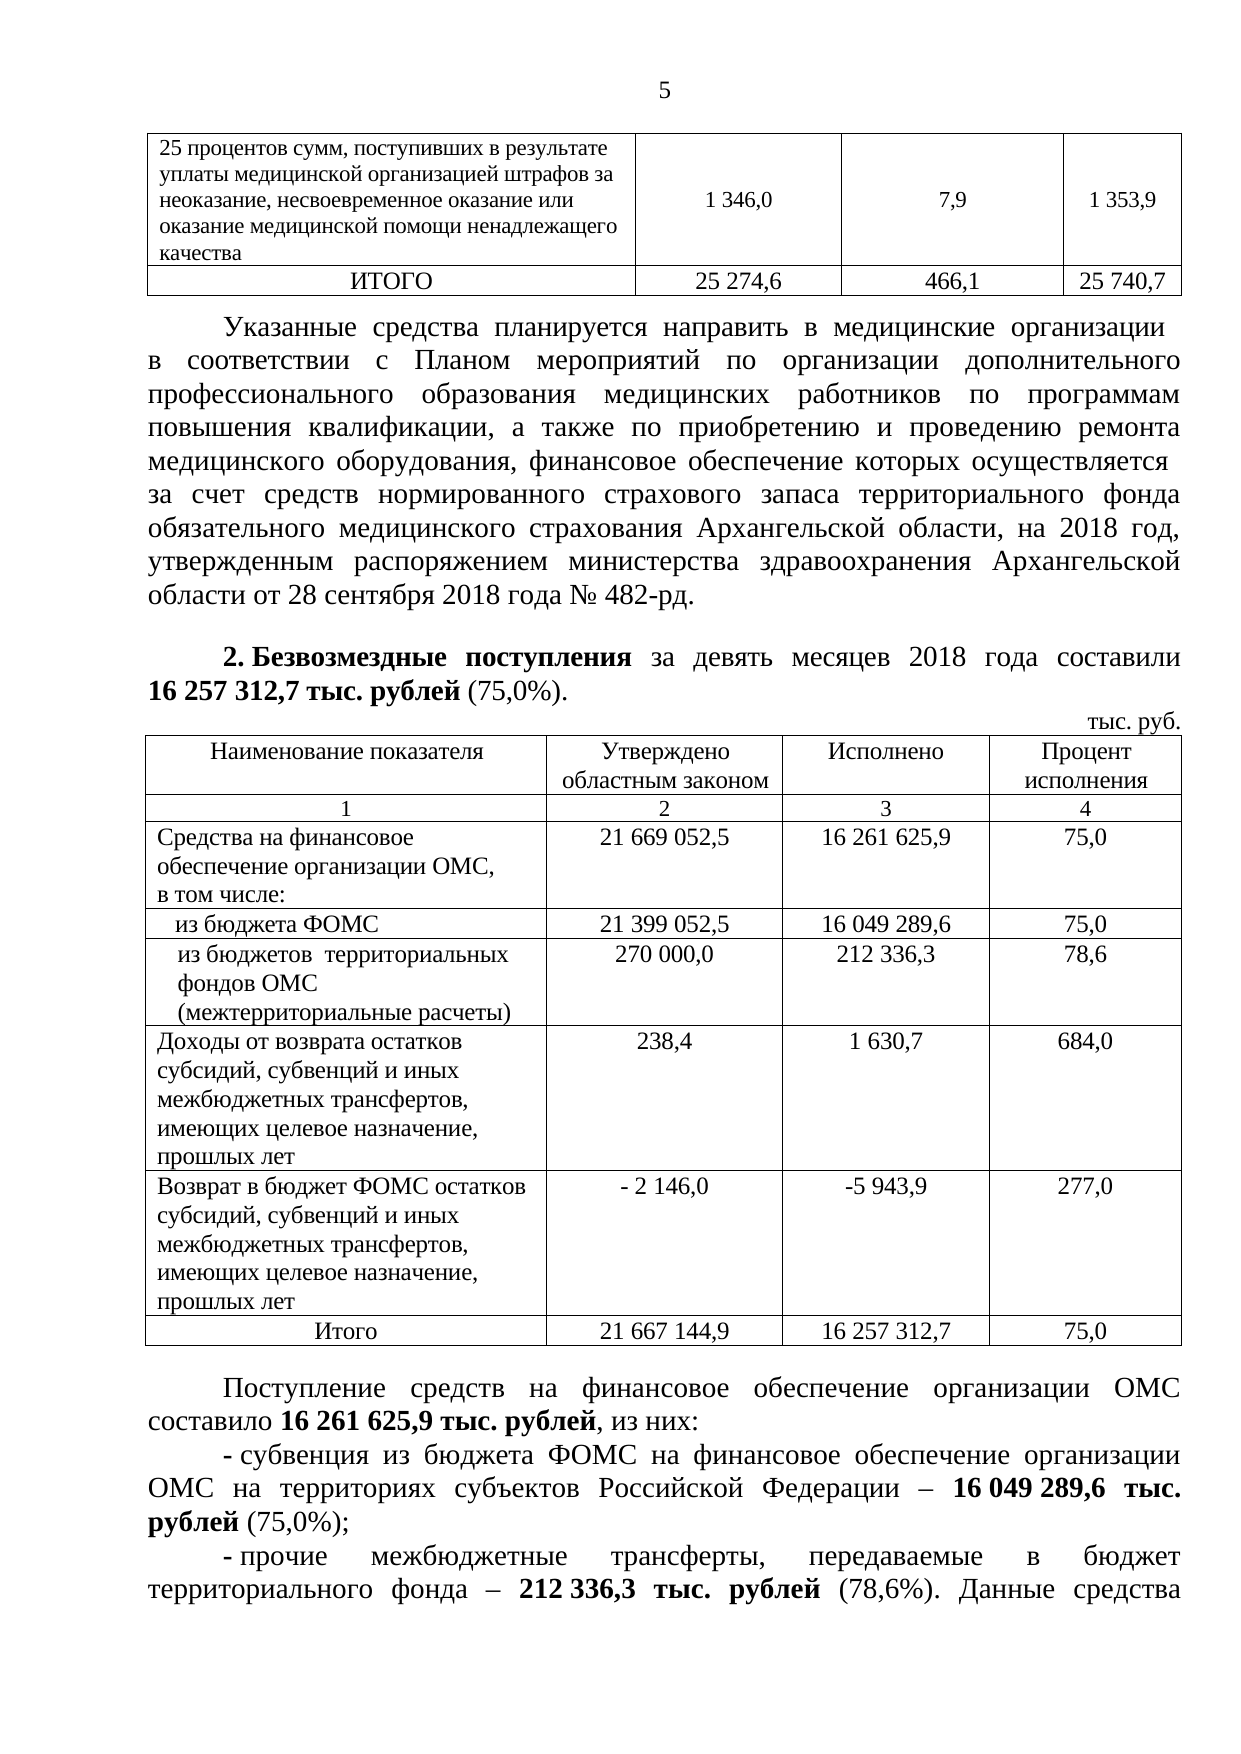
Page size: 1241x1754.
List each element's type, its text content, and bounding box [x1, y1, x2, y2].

table_header Наименование показателя [146, 736, 546, 794]
table_header Исполнено [783, 736, 989, 794]
table_cell 1 [146, 795, 546, 821]
table_cell Возврат в бюджет ФОМС остатков субсидий, субвенций и иных межбюджетных трансфертов, имеющих целевое назначение, прошлых лет [146, 1171, 546, 1315]
table_cell 21 399 052,5 [547, 909, 782, 938]
text тыс. руб. [148, 706, 1181, 735]
table_cell 3 [783, 795, 989, 821]
table_cell 1 353,9 [1064, 134, 1181, 265]
table_header Процент исполнения [990, 736, 1181, 794]
table_cell Средства на финансовое обеспечение организации ОМС, в том числе: [146, 822, 546, 908]
table_cell 238,4 [547, 1026, 782, 1170]
table_cell 25 740,7 [1064, 266, 1181, 295]
table_cell 78,6 [990, 939, 1181, 1025]
table_cell Доходы от возврата остатков субсидий, субвенций и иных межбюджетных трансфертов, имеющих целевое назначение, прошлых лет [146, 1026, 546, 1170]
table_cell 7,9 [842, 134, 1063, 265]
table_cell 277,0 [990, 1171, 1181, 1315]
table_cell 684,0 [990, 1026, 1181, 1170]
table_cell 2 [547, 795, 782, 821]
table_cell 21 667 144,9 [547, 1316, 782, 1345]
table_cell 466,1 [842, 266, 1063, 295]
text - субвенция из бюджета ФОМС на финансовое обеспечение организации ОМС на территориях субъектов Российской Федерации – 16 049 289,6 тыс. рублей (75,0%); [148, 1437, 1181, 1538]
table_cell 16 261 625,9 [783, 822, 989, 908]
table_cell из бюджета ФОМС [146, 909, 546, 938]
table_cell 1 346,0 [636, 134, 841, 265]
text 2. Безвозмездные поступления за девять месяцев 2018 года составили 16 257 312,7 тыс. рублей (75,0%). [148, 639, 1181, 706]
table_cell Итого [146, 1316, 546, 1345]
table_cell 21 669 052,5 [547, 822, 782, 908]
table_cell ИТОГО [148, 266, 635, 295]
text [148, 1538, 1181, 1605]
text Указанные средства планируется направить в медицинские организации в соответствии с Планом мероприятий по организации дополнительного профессионального образования медицинских работников по программам повышения квалификации, а также по приобретению и проведению ремонта медицинского оборудования, финансовое обеспечение которых осуществляется за счет средств нормированного страхового запаса территориального фонда обязательного медицинского страхования Архангельской области, на 2018 год, утвержденным распоряжением министерства здравоохранения Архангельской области от 28 сентября 2018 года № 482-рд. [148, 309, 1181, 611]
table_cell 75,0 [990, 909, 1181, 938]
table_cell 212 336,3 [783, 939, 989, 1025]
table_cell 4 [990, 795, 1181, 821]
table_cell 75,0 [990, 1316, 1181, 1345]
text Поступление средств на финансовое обеспечение организации ОМС составило 16 261 625,9 тыс. рублей, из них: [148, 1370, 1181, 1437]
table_cell 1 630,7 [783, 1026, 989, 1170]
table_cell 75,0 [990, 822, 1181, 908]
table_header Утверждено областным законом [547, 736, 782, 794]
table_cell 270 000,0 [547, 939, 782, 1025]
table_cell 16 049 289,6 [783, 909, 989, 938]
table_cell 16 257 312,7 [783, 1316, 989, 1345]
table_cell - 2 146,0 [547, 1171, 782, 1315]
table_cell -5 943,9 [783, 1171, 989, 1315]
table_cell 25 274,6 [636, 266, 841, 295]
table_cell из бюджетов территориальных фондов ОМС (межтерриториальные расчеты) [146, 939, 546, 1025]
table_cell 25 процентов сумм, поступивших в результате уплаты медицинской организацией штрафов за неоказание, несвоевременное оказание или оказание медицинской помощи ненадлежащего качества [148, 134, 635, 265]
